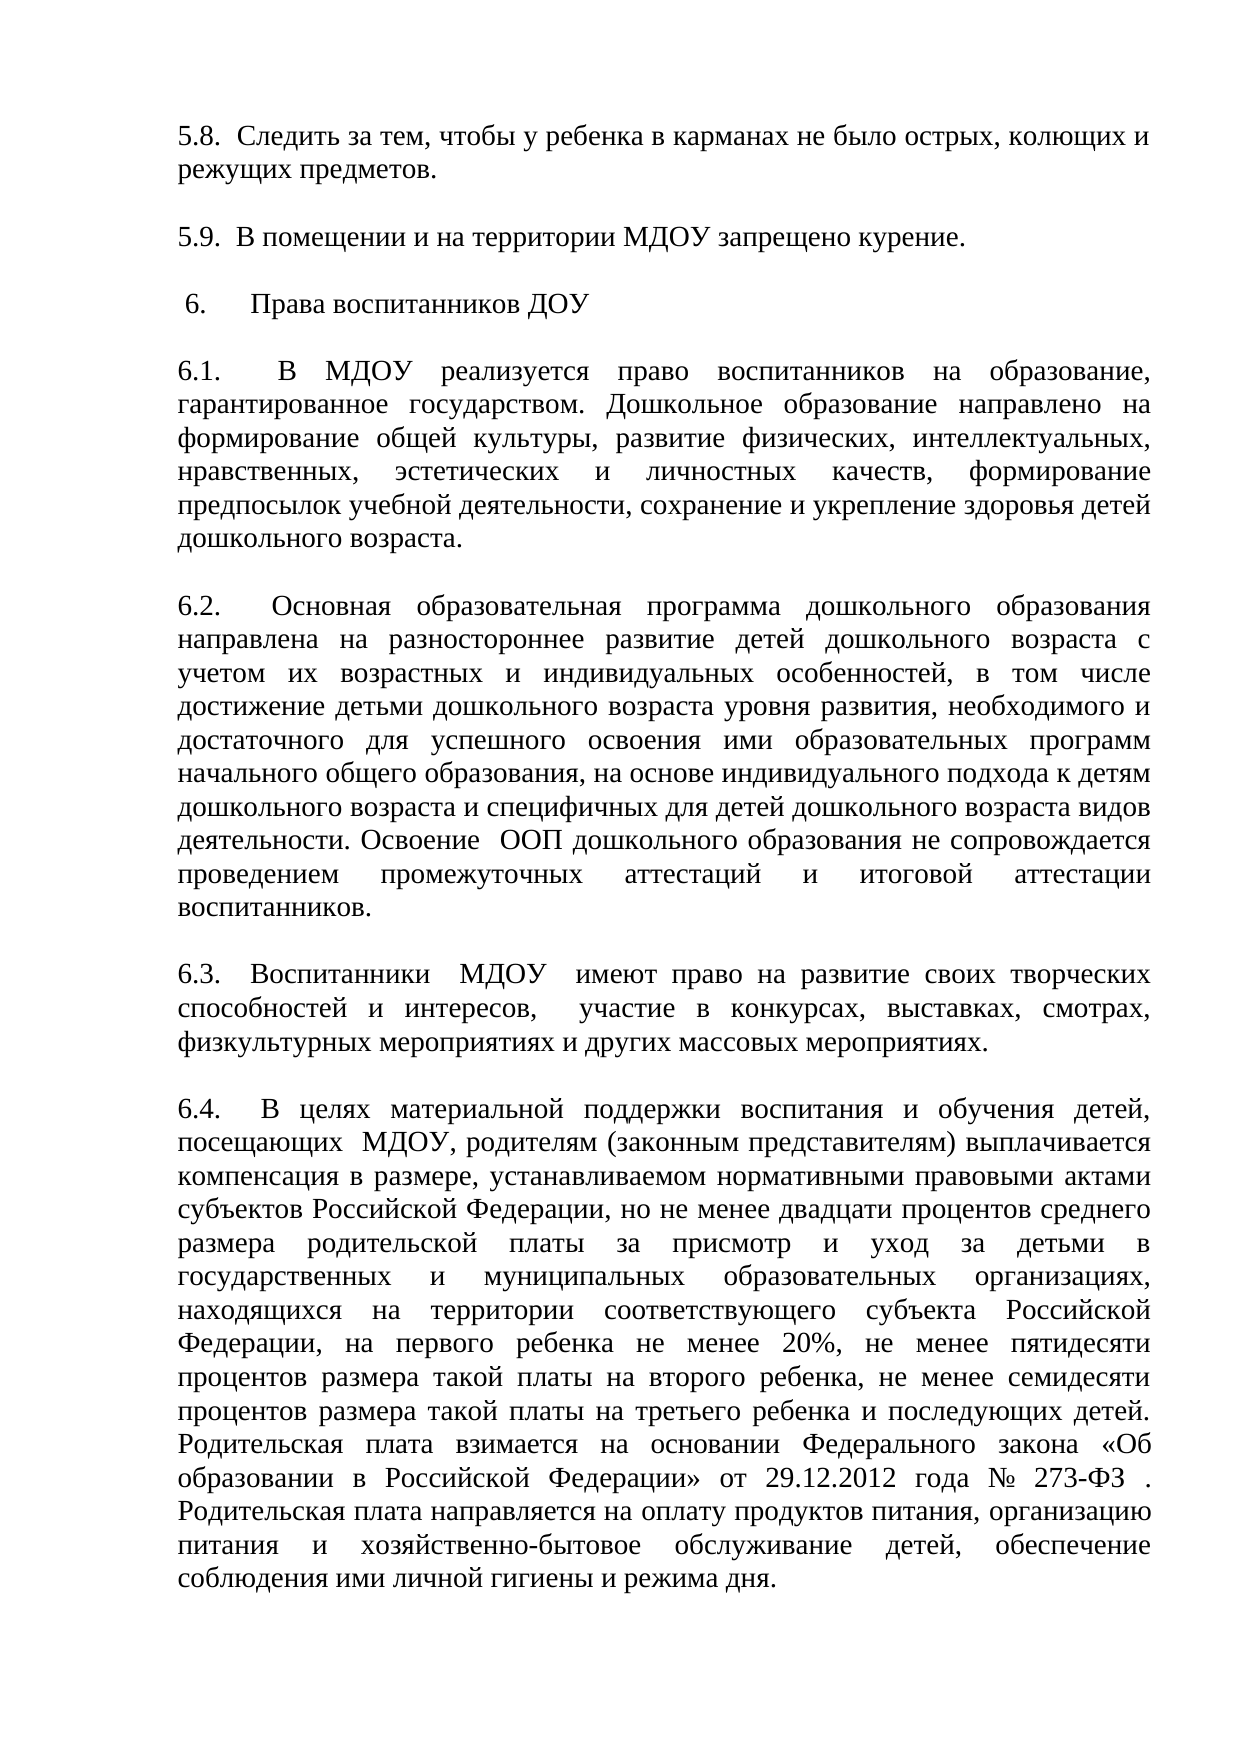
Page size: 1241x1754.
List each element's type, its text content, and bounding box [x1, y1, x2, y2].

text 6.1. В МДОУ реализуется право воспитанников на образование, гарантированное государством. Дошкольное образование направлено на формирование общей культуры, развитие физических, интеллектуальных, нравственных, эстетических и личностных качеств, формирование предпосылок учебной деятельности, сохранение и укрепление здоровья детей дошкольного возраста. [177, 353, 1152, 554]
text 5.9. В помещении и на территории МДОУ запрещено курение. [177, 219, 1152, 252]
text 6.4. В целях материальной поддержки воспитания и обучения детей, посещающих МДОУ, родителям (законным представителям) выплачивается компенсация в размере, устанавливаемом нормативными правовыми актами субъектов Российской Федерации, но не менее двадцати процентов среднего размера родительской платы за присмотр и уход за детьми в государственных и муниципальных образовательных организациях, находящихся на территории соответствующего субъекта Российской Федерации, на первого ребенка не менее 20%, не менее пятидесяти процентов размера такой платы на второго ребенка, не менее семидесяти процентов размера такой платы на третьего ребенка и последующих детей. Родительская плата взимается на основании Федерального закона «Об образовании в Российской Федерации» от 29.12.2012 года № 273-ФЗ . Родительская плата направляется на оплату продуктов питания, организацию питания и хозяйственно-бытовое обслуживание детей, обеспечение соблюдения ими личной гигиены и режима дня. [177, 1091, 1152, 1594]
text 6.2. Основная образовательная программа дошкольного образования направлена на разностороннее развитие детей дошкольного возраста с учетом их возрастных и индивидуальных особенностей, в том числе достижение детьми дошкольного возраста уровня развития, необходимого и достаточного для успешного освоения ими образовательных программ начального общего образования, на основе индивидуального подхода к детям дошкольного возраста и специфичных для детей дошкольного возраста видов деятельности. Освоение ООП дошкольного образования не сопровождается проведением промежуточных аттестаций и итоговой аттестации воспитанников. [177, 588, 1152, 923]
text 6. Права воспитанников ДОУ [177, 286, 1152, 319]
text 6.3. Воспитанники МДОУ имеют право на развитие своих творческих способностей и интересов, участие в конкурсах, выставках, смотрах, физкультурных мероприятиях и других массовых мероприятиях. [177, 957, 1152, 1057]
text 5.8. Следить за тем, чтобы у ребенка в карманах не было острых, колющих и режущих предметов. [177, 118, 1152, 185]
